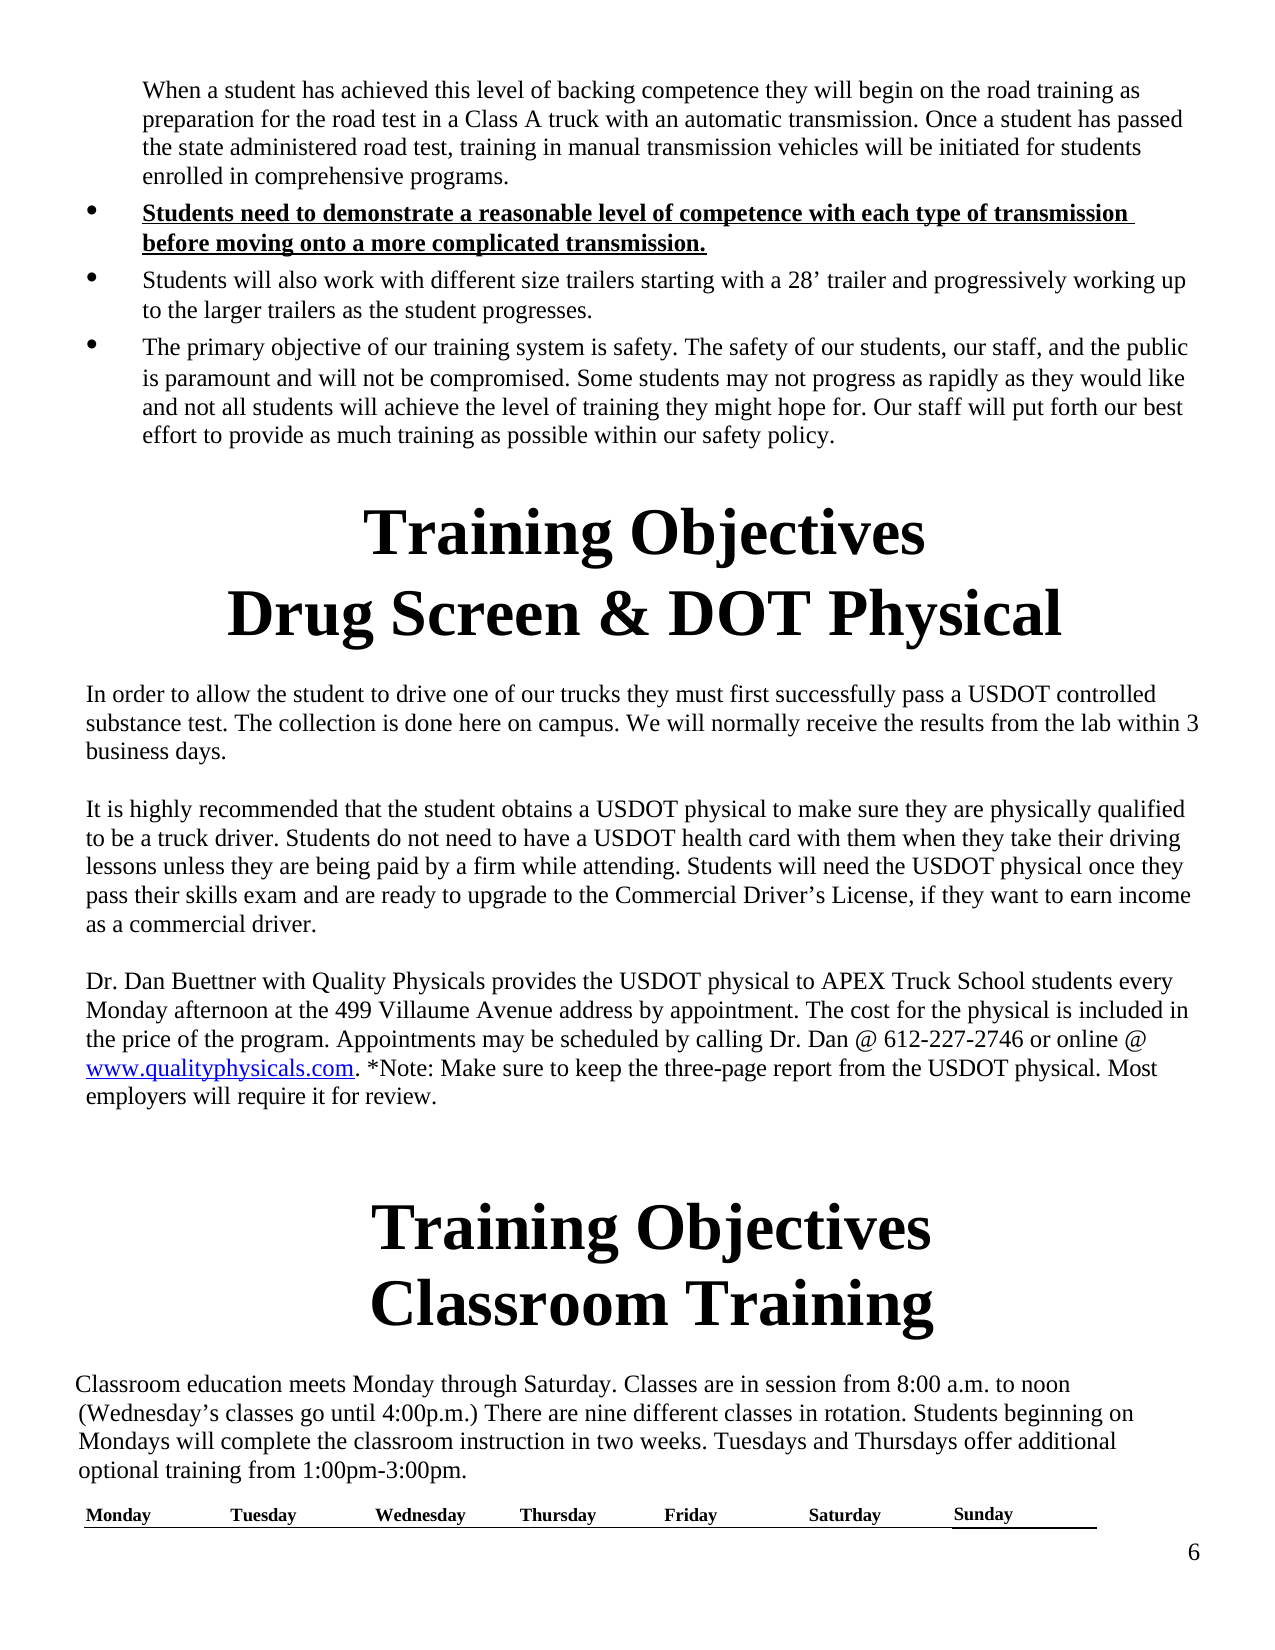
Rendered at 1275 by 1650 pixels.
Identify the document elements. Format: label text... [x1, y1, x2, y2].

table_header Saturday [808, 1501, 952, 1527]
table_header Monday [84, 1501, 229, 1527]
table_header Sunday [952, 1501, 1097, 1527]
text It is highly recommended that the student obtains a USDOT physical to make sure they are physically qualified to be a truck driver. Students do not need to have a USDOT health card with them when they take their driving lessons unless they are being paid by a firm while attending. Students will need the USDOT physical once they pass their skills exam and are ready to upgrade to the Commercial Driver’s License, if they want to earn income as a commercial driver. [86, 794, 1200, 938]
text Classroom education meets Monday through Saturday. Classes are in session from 8:00 a.m. to noon (Wednesday’s classes go until 4:00p.m.) There are nine different classes in rotation. Students beginning on Mondays will complete the classroom instruction in two weeks. Tuesdays and Thursdays offer additional optional training from 1:00pm-3:00pm. [75, 1369, 1200, 1484]
table_header Thursday [518, 1501, 663, 1527]
subtitle Drug Screen & DOT Physical [99, 573, 1190, 650]
table_header Wednesday [374, 1501, 518, 1527]
subtitle Training Objectives [99, 492, 1190, 569]
text Training Objectives [127, 1187, 1176, 1263]
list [86, 75, 1200, 190]
table_header Friday [663, 1501, 807, 1527]
table_header Tuesday [229, 1501, 374, 1527]
text In order to allow the student to drive one of our trucks they must first successfully pass a USDOT controlled substance test. The collection is done here on campus. We will normally receive the results from the lab within 3 business days. [86, 679, 1200, 765]
list The primary objective of our training system is safety. The safety of our students, our staff, and the public is paramount and will not be compromised. Some students may not progress as rapidly as they would like and not all students will achieve the level of training they might hope for. Our staff will put forth our best effort to provide as much training as possible within our safety policy. [86, 324, 1200, 449]
text Classroom Training [127, 1263, 1176, 1340]
list Students need to demonstrate a reasonable level of competence with each type of transmission before moving onto a more complicated transmission. [86, 190, 1200, 257]
list Students will also work with different size trailers starting with a 28’ trailer and progressively working up to the larger trailers as the student progresses. [86, 257, 1200, 324]
text Dr. Dan Buettner with Quality Physicals provides the USDOT physical to APEX Truck School students every Monday afternoon at the 499 Villaume Avenue address by appointment. The cost for the physical is included in the price of the program. Appointments may be scheduled by calling Dr. Dan @ 612-227-2746 or online @ www.qualityphysicals.com. *Note: Make sure to keep the three-page report from the USDOT physical. Most employers will require it for review. [86, 966, 1200, 1110]
